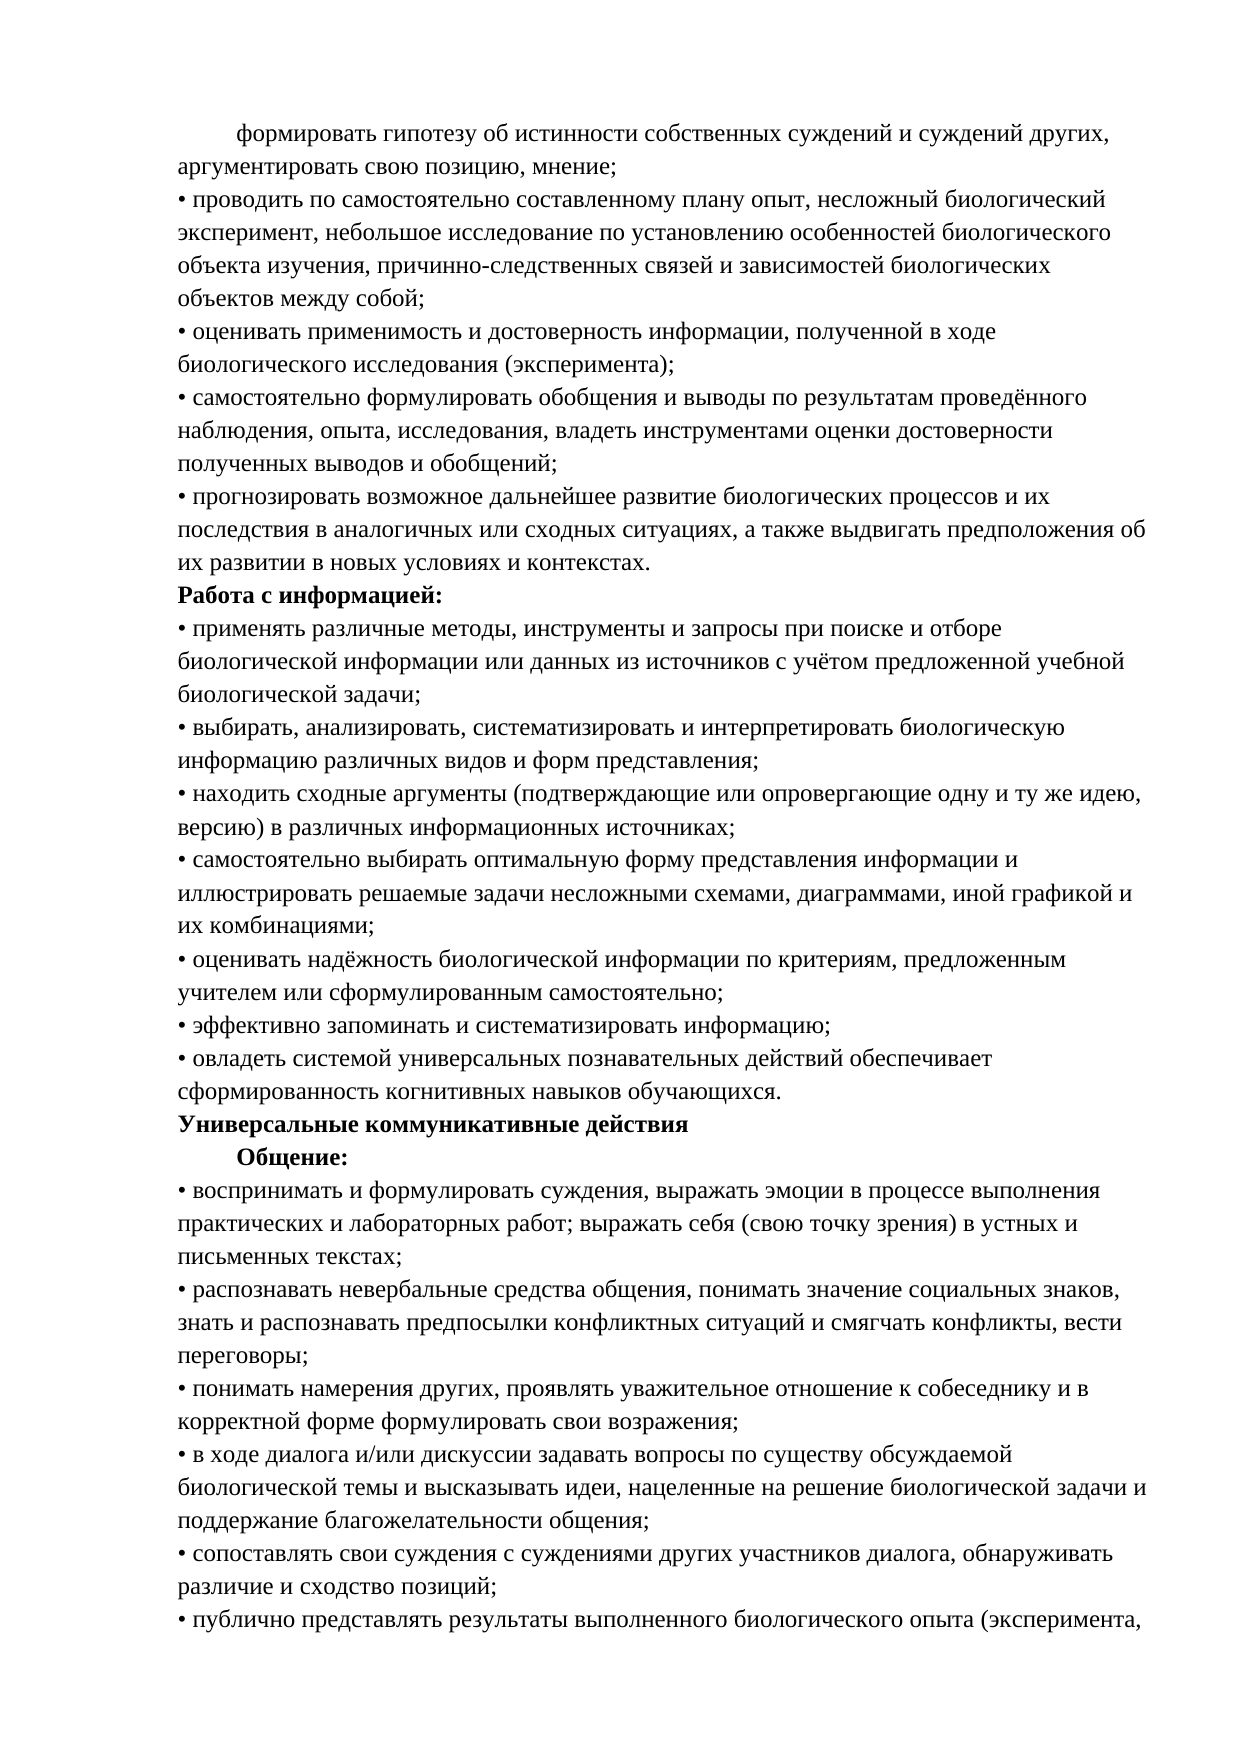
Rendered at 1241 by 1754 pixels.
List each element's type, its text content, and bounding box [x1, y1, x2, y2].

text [177, 1142, 1152, 1633]
text формировать гипотезу об истинности собственных суждений и суждений других, аргументировать свою позицию, мнение; • проводить по самостоятельно составленному плану опыт, несложный биологический эксперимент, небольшое исследование по установлению особенностей биологического объекта изучения, причинно-следственных связей и зависимостей биологических объектов между собой; • оценивать применимость и достоверность информации, полученной в ходе биологического исследования (эксперимента); • самостоятельно формулировать обобщения и выводы по результатам проведённого наблюдения, опыта, исследования, владеть инструментами оценки достоверности полученных выводов и обобщений; • прогнозировать возможное дальнейшее развитие биологических процессов и их последствия в аналогичных или сходных ситуациях, а также выдвигать предположения об их развитии в новых условиях и контекстах. Работа с информацией: • применять различные методы, инструменты и запросы при поиске и отборе биологической информации или данных из источников с учётом предложенной учебной биологической задачи; • выбирать, анализировать, систематизировать и интерпретировать биологическую информацию различных видов и форм представления; • находить сходные аргументы (подтверждающие или опровергающие одну и ту же идею, версию) в различных информационных источниках; • самостоятельно выбирать оптимальную форму представления информации и иллюстрировать решаемые задачи несложными схемами, диаграммами, иной графикой и их комбинациями; • оценивать надёжность биологической информации по критериям, предложенным учителем или сформулированным самостоятельно; • эффективно запоминать и систематизировать информацию; • овладеть системой универсальных познавательных действий обеспечивает сформированность когнитивных навыков обучающихся. Универсальные коммуникативные действия [177, 118, 1152, 1137]
